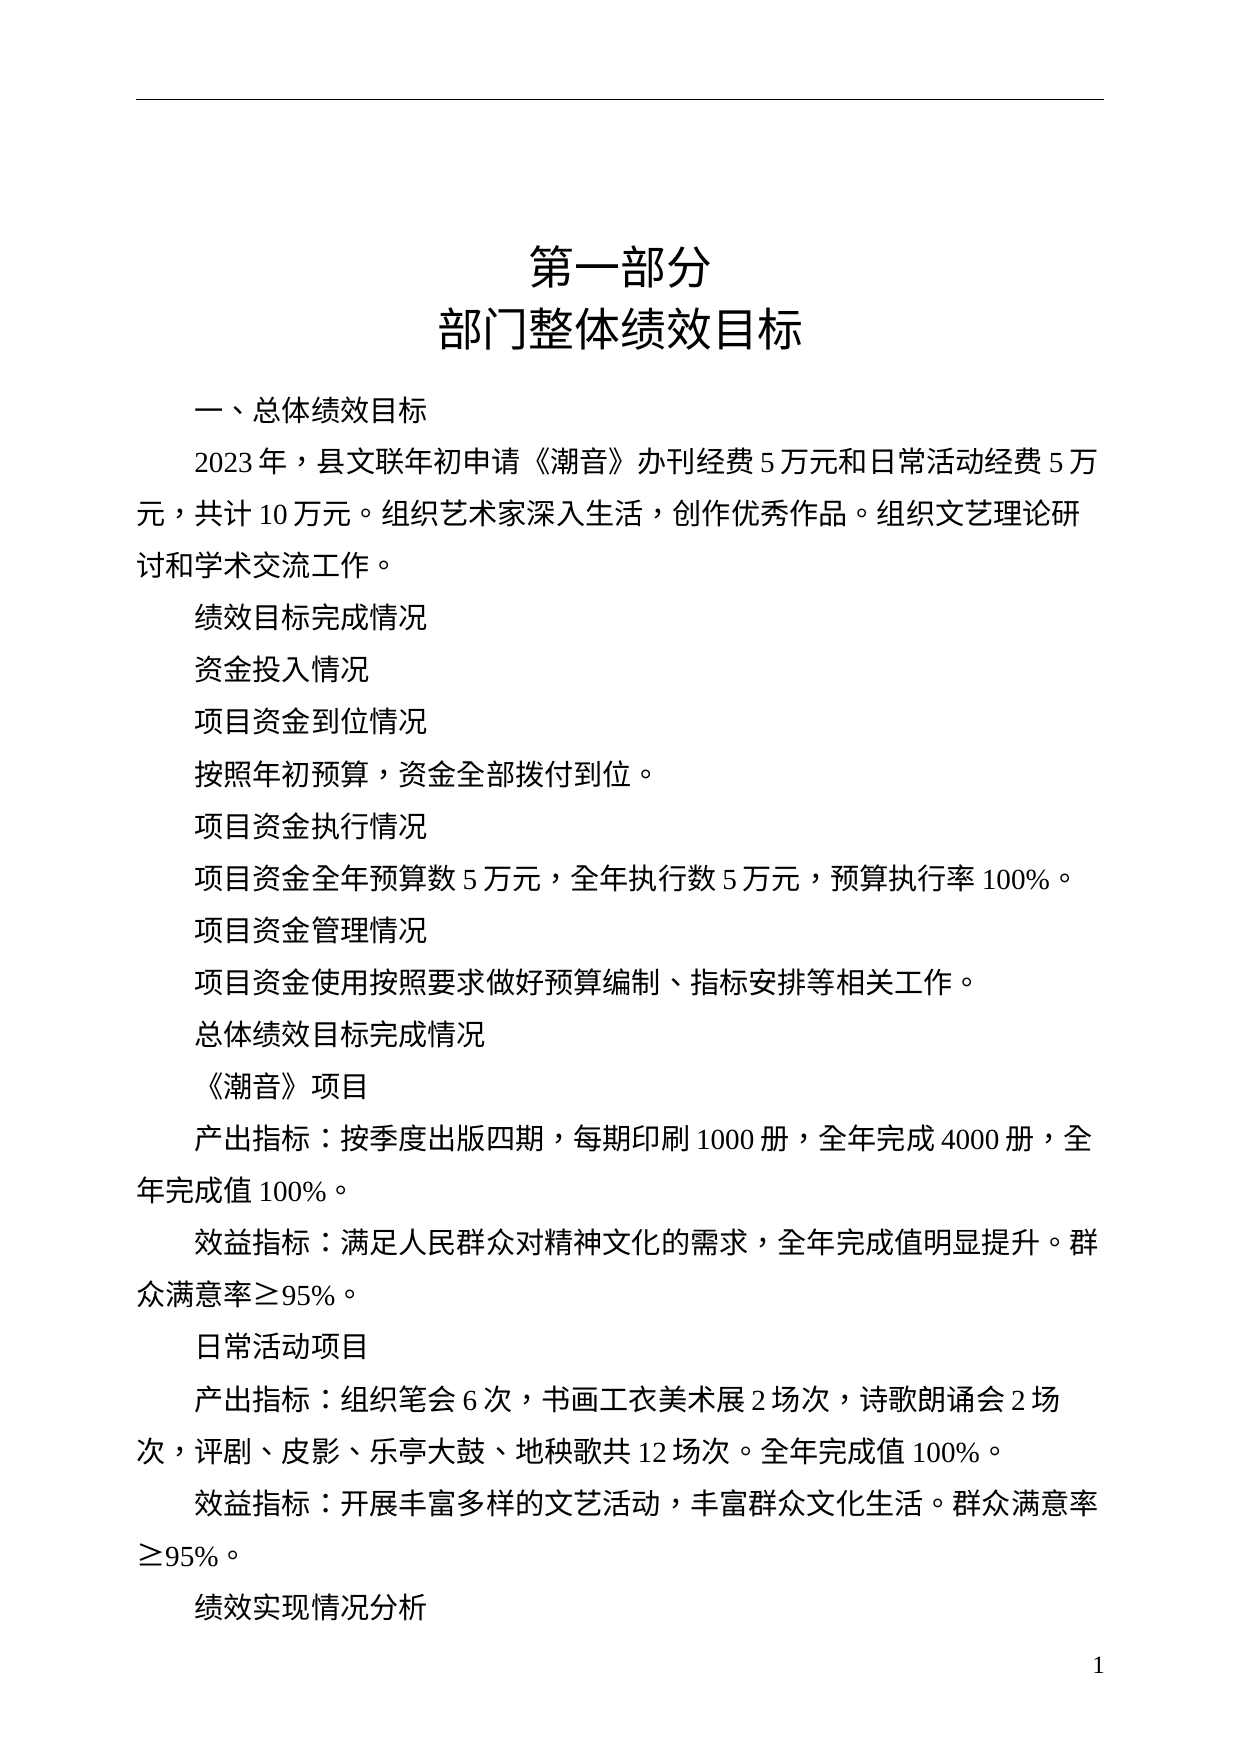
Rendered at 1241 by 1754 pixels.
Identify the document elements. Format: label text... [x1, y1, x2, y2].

text 产出指标：按季度出版四期，每期印刷1000册，全年完成4000册，全年完成值100%。 [136, 1108, 1104, 1212]
text 部门整体绩效目标 [136, 298, 1104, 360]
text 资金投入情况 [136, 639, 1104, 691]
text 日常活动项目 [136, 1316, 1104, 1368]
text 项目资金使用按照要求做好预算编制、指标安排等相关工作。 [136, 952, 1104, 1004]
text 一、总体绩效目标 [136, 390, 1104, 430]
text 项目资金执行情况 [136, 795, 1104, 847]
text 效益指标：开展丰富多样的文艺活动，丰富群众文化生活。群众满意率≥95%。 [136, 1472, 1104, 1577]
text 项目资金管理情况 [136, 899, 1104, 952]
text 第一部分 [136, 235, 1104, 298]
text 总体绩效目标完成情况 [136, 1004, 1104, 1056]
text 项目资金全年预算数5万元，全年执行数5万元，预算执行率100%。 [136, 847, 1104, 899]
text 项目资金到位情况 [136, 691, 1104, 743]
text 绩效目标完成情况 [136, 587, 1104, 639]
text 《潮音》项目 [136, 1056, 1104, 1108]
text 按照年初预算，资金全部拨付到位。 [136, 743, 1104, 795]
text 2023年，县文联年初申请《潮音》办刊经费5万元和日常活动经费5万元，共计10万元。组织艺术家深入生活，创作优秀作品。组织文艺理论研讨和学术交流工作。 [136, 431, 1104, 587]
text 产出指标：组织笔会6次，书画工衣美术展2场次，诗歌朗诵会2场次，评剧、皮影、乐亭大鼓、地秧歌共12场次。全年完成值100%。 [136, 1368, 1104, 1472]
text 效益指标：满足人民群众对精神文化的需求，全年完成值明显提升。群众满意率≥95%。 [136, 1212, 1104, 1316]
text 绩效实现情况分析 [136, 1577, 1104, 1629]
